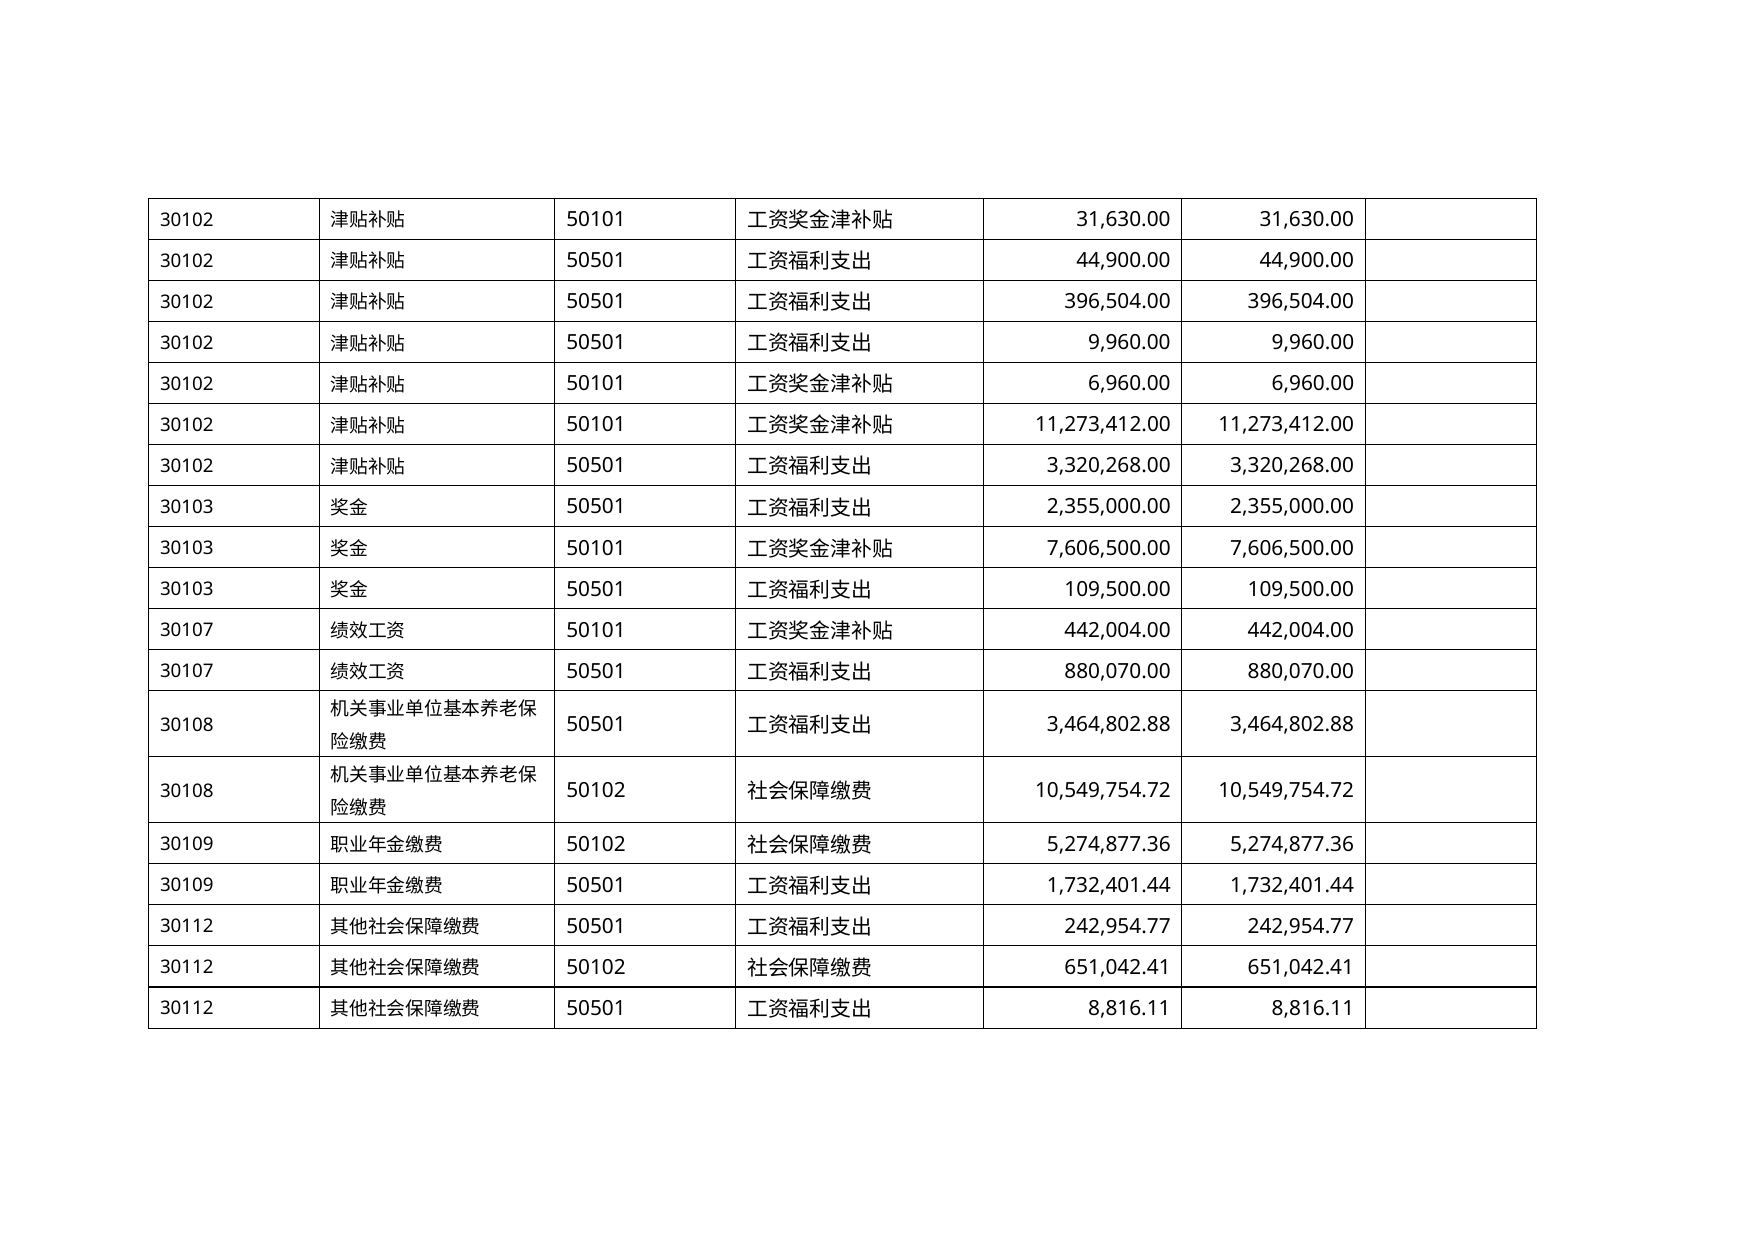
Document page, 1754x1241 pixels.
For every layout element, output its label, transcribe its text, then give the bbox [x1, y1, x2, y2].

table_cell 880,070.00 [1182, 650, 1365, 690]
table_cell 880,070.00 [984, 650, 1181, 690]
table_cell 30102 [149, 240, 319, 280]
table_cell 工资福利支出 [736, 240, 983, 280]
table_cell 44,900.00 [1182, 240, 1365, 280]
table_cell 30108 [149, 757, 319, 822]
table_cell 396,504.00 [1182, 281, 1365, 321]
table_cell 44,900.00 [984, 240, 1181, 280]
table_cell 11,273,412.00 [1182, 404, 1365, 444]
table_cell 7,606,500.00 [984, 527, 1181, 567]
table_cell 50501 [555, 650, 735, 690]
table_cell [1366, 864, 1536, 904]
table_cell 奖金 [320, 568, 554, 608]
table_cell 职业年金缴费 [320, 864, 554, 904]
table_cell 津贴补贴 [320, 445, 554, 485]
table_cell 奖金 [320, 486, 554, 526]
table_cell 9,960.00 [984, 322, 1181, 362]
table_cell 工资福利支出 [736, 691, 983, 756]
table_cell 109,500.00 [1182, 568, 1365, 608]
table_cell 津贴补贴 [320, 240, 554, 280]
table_cell 31,630.00 [984, 199, 1181, 239]
table_cell 工资奖金津补贴 [736, 609, 983, 649]
table_cell 6,960.00 [1182, 363, 1365, 403]
table_cell [1366, 322, 1536, 362]
table_cell 绩效工资 [320, 650, 554, 690]
table_cell 工资福利支出 [736, 864, 983, 904]
table_cell 津贴补贴 [320, 404, 554, 444]
table_cell 其他社会保障缴费 [320, 946, 554, 986]
table_cell 50501 [555, 240, 735, 280]
table_cell 50101 [555, 363, 735, 403]
table_cell 396,504.00 [984, 281, 1181, 321]
table_cell 1,732,401.44 [1182, 864, 1365, 904]
table_cell 工资奖金津补贴 [736, 527, 983, 567]
table_cell 工资奖金津补贴 [736, 404, 983, 444]
table_cell [1366, 527, 1536, 567]
table_cell 津贴补贴 [320, 363, 554, 403]
table_cell 工资福利支出 [736, 445, 983, 485]
table_cell 30103 [149, 486, 319, 526]
table_cell 50102 [555, 946, 735, 986]
table_cell 11,273,412.00 [984, 404, 1181, 444]
table_cell 30112 [149, 946, 319, 986]
table_cell 2,355,000.00 [984, 486, 1181, 526]
table_cell [1366, 240, 1536, 280]
table_cell 50501 [555, 905, 735, 945]
table_cell 31,630.00 [1182, 199, 1365, 239]
table_cell 50101 [555, 609, 735, 649]
table_cell [1366, 281, 1536, 321]
table_cell 50101 [555, 404, 735, 444]
table_cell 社会保障缴费 [736, 757, 983, 822]
table_cell 30102 [149, 199, 319, 239]
table_cell 30103 [149, 568, 319, 608]
table_cell 8,816.11 [984, 988, 1181, 1027]
table_cell [1366, 445, 1536, 485]
table_cell 工资奖金津补贴 [736, 363, 983, 403]
table_cell 工资福利支出 [736, 905, 983, 945]
table_cell 651,042.41 [1182, 946, 1365, 986]
table_cell [1366, 691, 1536, 756]
table_cell 5,274,877.36 [984, 823, 1181, 863]
table_cell 3,464,802.88 [1182, 691, 1365, 756]
table_cell 30102 [149, 404, 319, 444]
table_cell 30107 [149, 650, 319, 690]
table_cell 工资福利支出 [736, 281, 983, 321]
table_cell 442,004.00 [1182, 609, 1365, 649]
table_cell 9,960.00 [1182, 322, 1365, 362]
table_cell 机关事业单位基本养老保险缴费 [320, 691, 554, 756]
table_cell 30102 [149, 281, 319, 321]
table_cell [1366, 609, 1536, 649]
table_cell [1366, 946, 1536, 986]
table_cell 3,320,268.00 [984, 445, 1181, 485]
table_cell [1366, 757, 1536, 822]
table_cell 50501 [555, 568, 735, 608]
table_cell 30109 [149, 864, 319, 904]
table_cell [1366, 568, 1536, 608]
table_cell 242,954.77 [1182, 905, 1365, 945]
table_cell 绩效工资 [320, 609, 554, 649]
table_cell 机关事业单位基本养老保险缴费 [320, 757, 554, 822]
table_cell [1366, 486, 1536, 526]
table_cell 津贴补贴 [320, 199, 554, 239]
table_cell 5,274,877.36 [1182, 823, 1365, 863]
table_cell 工资奖金津补贴 [736, 199, 983, 239]
table_cell 其他社会保障缴费 [320, 905, 554, 945]
table_cell 50501 [555, 864, 735, 904]
table_cell 30108 [149, 691, 319, 756]
table_cell 3,464,802.88 [984, 691, 1181, 756]
table_cell 职业年金缴费 [320, 823, 554, 863]
table_cell 50101 [555, 199, 735, 239]
table_cell 50501 [555, 486, 735, 526]
table_cell 津贴补贴 [320, 322, 554, 362]
table_cell [1366, 988, 1536, 1027]
table_cell 30112 [149, 905, 319, 945]
table_cell 50501 [555, 691, 735, 756]
table_cell [1366, 363, 1536, 403]
table_cell 30112 [149, 988, 319, 1027]
table_cell 8,816.11 [1182, 988, 1365, 1027]
table_cell 50501 [555, 988, 735, 1027]
table_cell 50102 [555, 757, 735, 822]
table_cell 奖金 [320, 527, 554, 567]
table_cell [1366, 199, 1536, 239]
table_cell 442,004.00 [984, 609, 1181, 649]
table_cell 7,606,500.00 [1182, 527, 1365, 567]
table_cell 651,042.41 [984, 946, 1181, 986]
table_cell 50501 [555, 322, 735, 362]
table_cell 30103 [149, 527, 319, 567]
table_cell 2,355,000.00 [1182, 486, 1365, 526]
table_cell [1366, 650, 1536, 690]
table_cell 社会保障缴费 [736, 823, 983, 863]
table_cell 109,500.00 [984, 568, 1181, 608]
table_cell 50501 [555, 281, 735, 321]
table_cell 50101 [555, 527, 735, 567]
table_cell [1366, 905, 1536, 945]
table_cell 242,954.77 [984, 905, 1181, 945]
table_cell 1,732,401.44 [984, 864, 1181, 904]
table_cell 工资福利支出 [736, 322, 983, 362]
table_cell 30102 [149, 363, 319, 403]
table_cell 其他社会保障缴费 [320, 988, 554, 1027]
table_cell [1366, 823, 1536, 863]
table_cell 10,549,754.72 [1182, 757, 1365, 822]
table_cell 工资福利支出 [736, 486, 983, 526]
table_cell 10,549,754.72 [984, 757, 1181, 822]
table_cell 6,960.00 [984, 363, 1181, 403]
table_cell [1366, 404, 1536, 444]
table_cell 50501 [555, 445, 735, 485]
table_cell 工资福利支出 [736, 988, 983, 1027]
table_cell 30102 [149, 322, 319, 362]
table_cell 30102 [149, 445, 319, 485]
table_cell 工资福利支出 [736, 568, 983, 608]
table_cell 津贴补贴 [320, 281, 554, 321]
table_cell 3,320,268.00 [1182, 445, 1365, 485]
table_cell 社会保障缴费 [736, 946, 983, 986]
table_cell 工资福利支出 [736, 650, 983, 690]
table_cell 30109 [149, 823, 319, 863]
table_cell 50102 [555, 823, 735, 863]
table_cell 30107 [149, 609, 319, 649]
